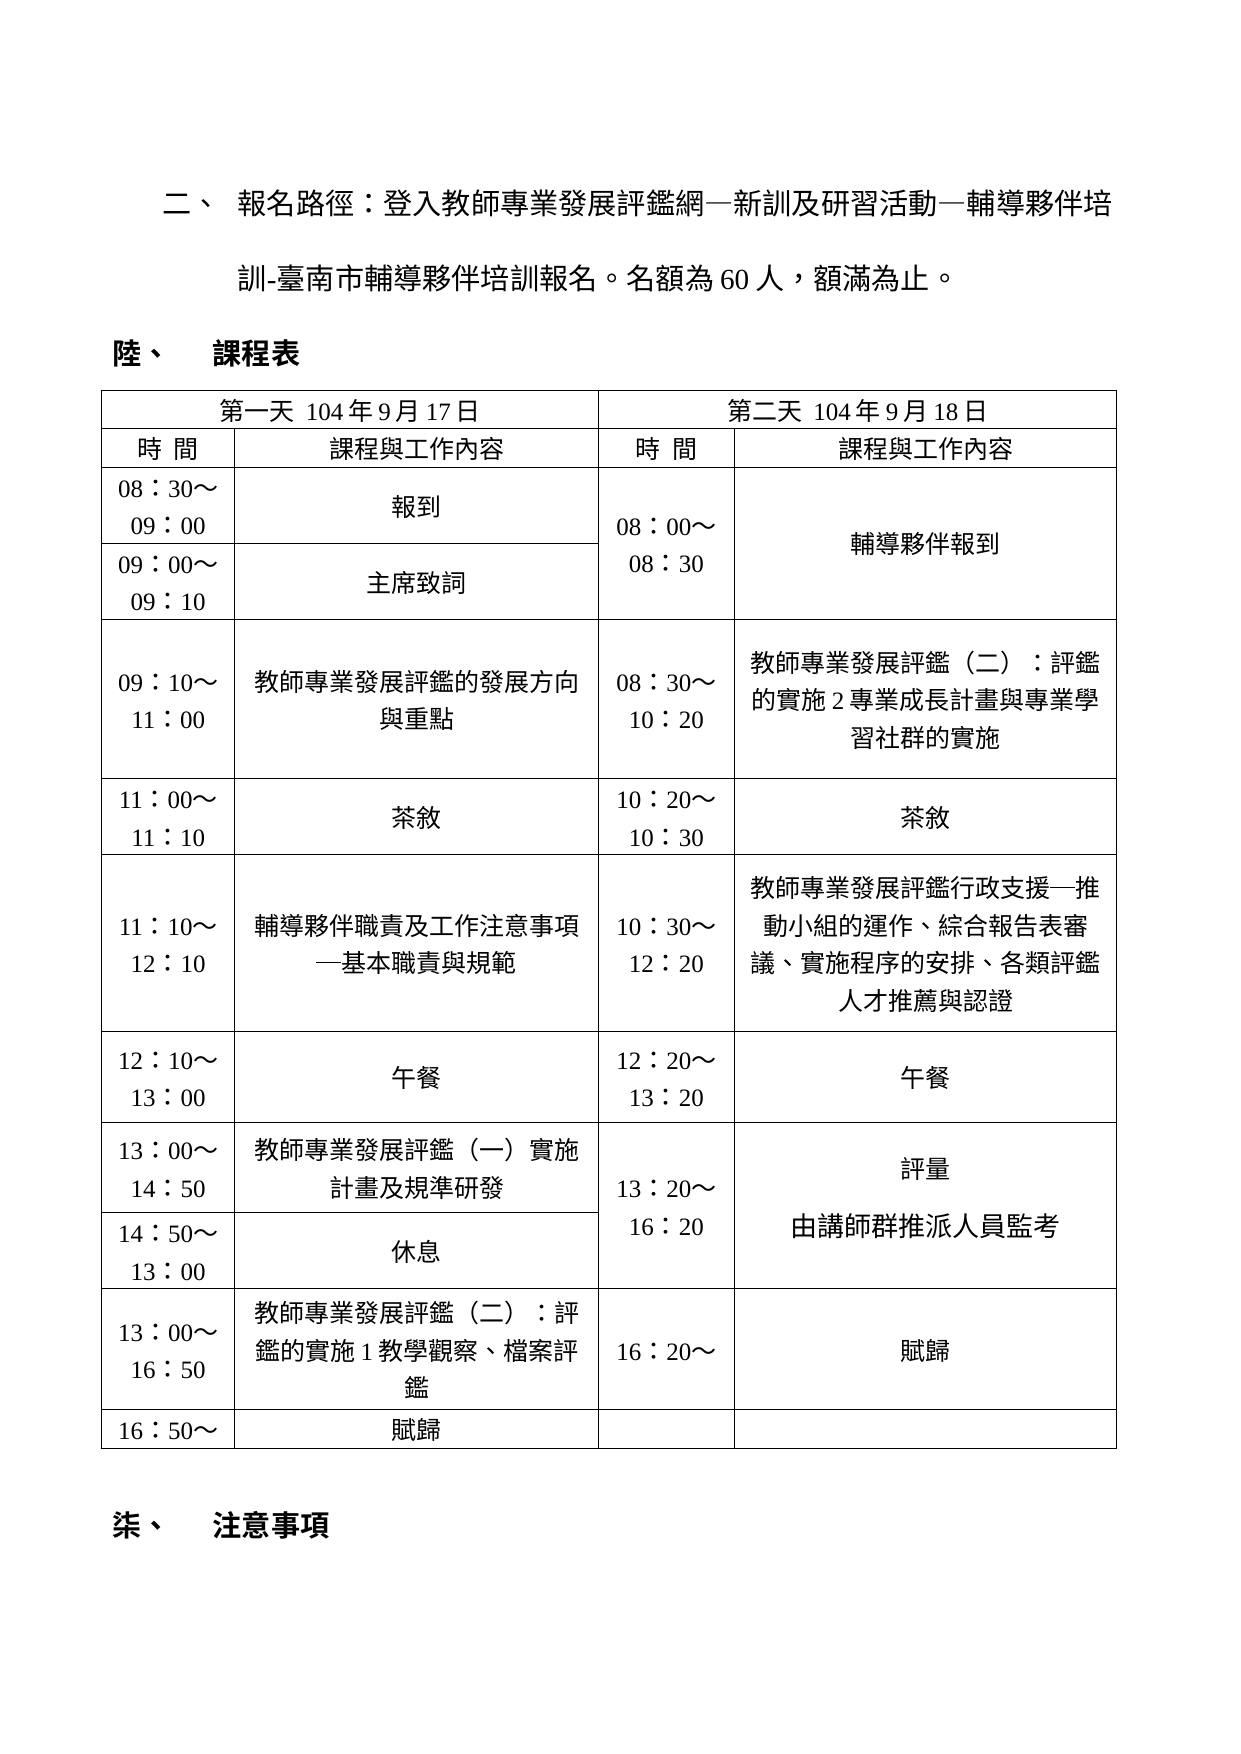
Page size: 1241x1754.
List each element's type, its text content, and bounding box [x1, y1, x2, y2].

table_cell [735, 1410, 1116, 1448]
table_cell 時 間 [599, 429, 734, 467]
table_cell 16：50〜 [102, 1410, 234, 1448]
table_cell 16：20〜 [599, 1289, 734, 1409]
table_header 第二天 104年9月18日 [599, 391, 1116, 428]
table_cell 09：00〜 09：10 [102, 544, 234, 619]
table_cell 11：00〜 11：10 [102, 779, 234, 854]
table_cell 茶敘 [735, 779, 1116, 854]
table_cell 茶敘 [235, 779, 598, 854]
list 報名路徑：登入教師專業發展評鑑網—新訓及研習活動—輔導夥伴培訓-臺南市輔導夥伴培訓報名。名額為60人，額滿為止。 [162, 164, 1128, 314]
table_cell 14：50〜 13：00 [102, 1213, 234, 1288]
table_cell 評量 由講師群推派人員監考 [735, 1123, 1116, 1288]
table_cell 教師專業發展評鑑（二）：評鑑的實施1教學觀察、檔案評鑑 [235, 1289, 598, 1409]
table_cell [599, 1410, 734, 1448]
table_cell 課程與工作內容 [735, 429, 1116, 467]
table_header 第一天 104年9月17日 [102, 391, 598, 428]
table_cell 10：30〜 12：20 [599, 855, 734, 1031]
table_cell 午餐 [235, 1032, 598, 1122]
table_cell 休息 [235, 1213, 598, 1288]
table_cell 13：20〜 16：20 [599, 1123, 734, 1288]
table_cell 賦歸 [235, 1410, 598, 1448]
list 注意事項 [112, 1486, 1128, 1561]
table_cell 輔導夥伴職責及工作注意事項─基本職責與規範 [235, 855, 598, 1031]
list 課程表 [112, 314, 1128, 389]
table_cell 教師專業發展評鑑（一）實施計畫及規準研發 [235, 1123, 598, 1212]
table_cell 午餐 [735, 1032, 1116, 1122]
table_cell 11：10〜 12：10 [102, 855, 234, 1031]
table_cell 12：20〜 13：20 [599, 1032, 734, 1122]
table_cell 時 間 [102, 429, 234, 467]
table_cell 教師專業發展評鑑（二）：評鑑的實施2專業成長計畫與專業學習社群的實施 [735, 620, 1116, 778]
table_cell 12：10〜 13：00 [102, 1032, 234, 1122]
table_cell 輔導夥伴報到 [735, 468, 1116, 619]
table_cell 13：00〜 16：50 [102, 1289, 234, 1409]
table_cell 賦歸 [735, 1289, 1116, 1409]
table_cell 08：30〜 09：00 [102, 468, 234, 543]
table_cell 主席致詞 [235, 544, 598, 619]
table_cell 13：00〜 14：50 [102, 1123, 234, 1212]
table_cell 09：10〜 11：00 [102, 620, 234, 778]
table_cell 報到 [235, 468, 598, 543]
table_cell 08：30〜 10：20 [599, 620, 734, 778]
table_cell 課程與工作內容 [235, 429, 598, 467]
table_cell 教師專業發展評鑑的發展方向與重點 [235, 620, 598, 778]
table_cell 08：00〜 08：30 [599, 468, 734, 619]
table_cell 10：20〜 10：30 [599, 779, 734, 854]
table_cell 教師專業發展評鑑行政支援─推動小組的運作、綜合報告表審議、實施程序的安排、各類評鑑人才推薦與認證 [735, 855, 1116, 1031]
